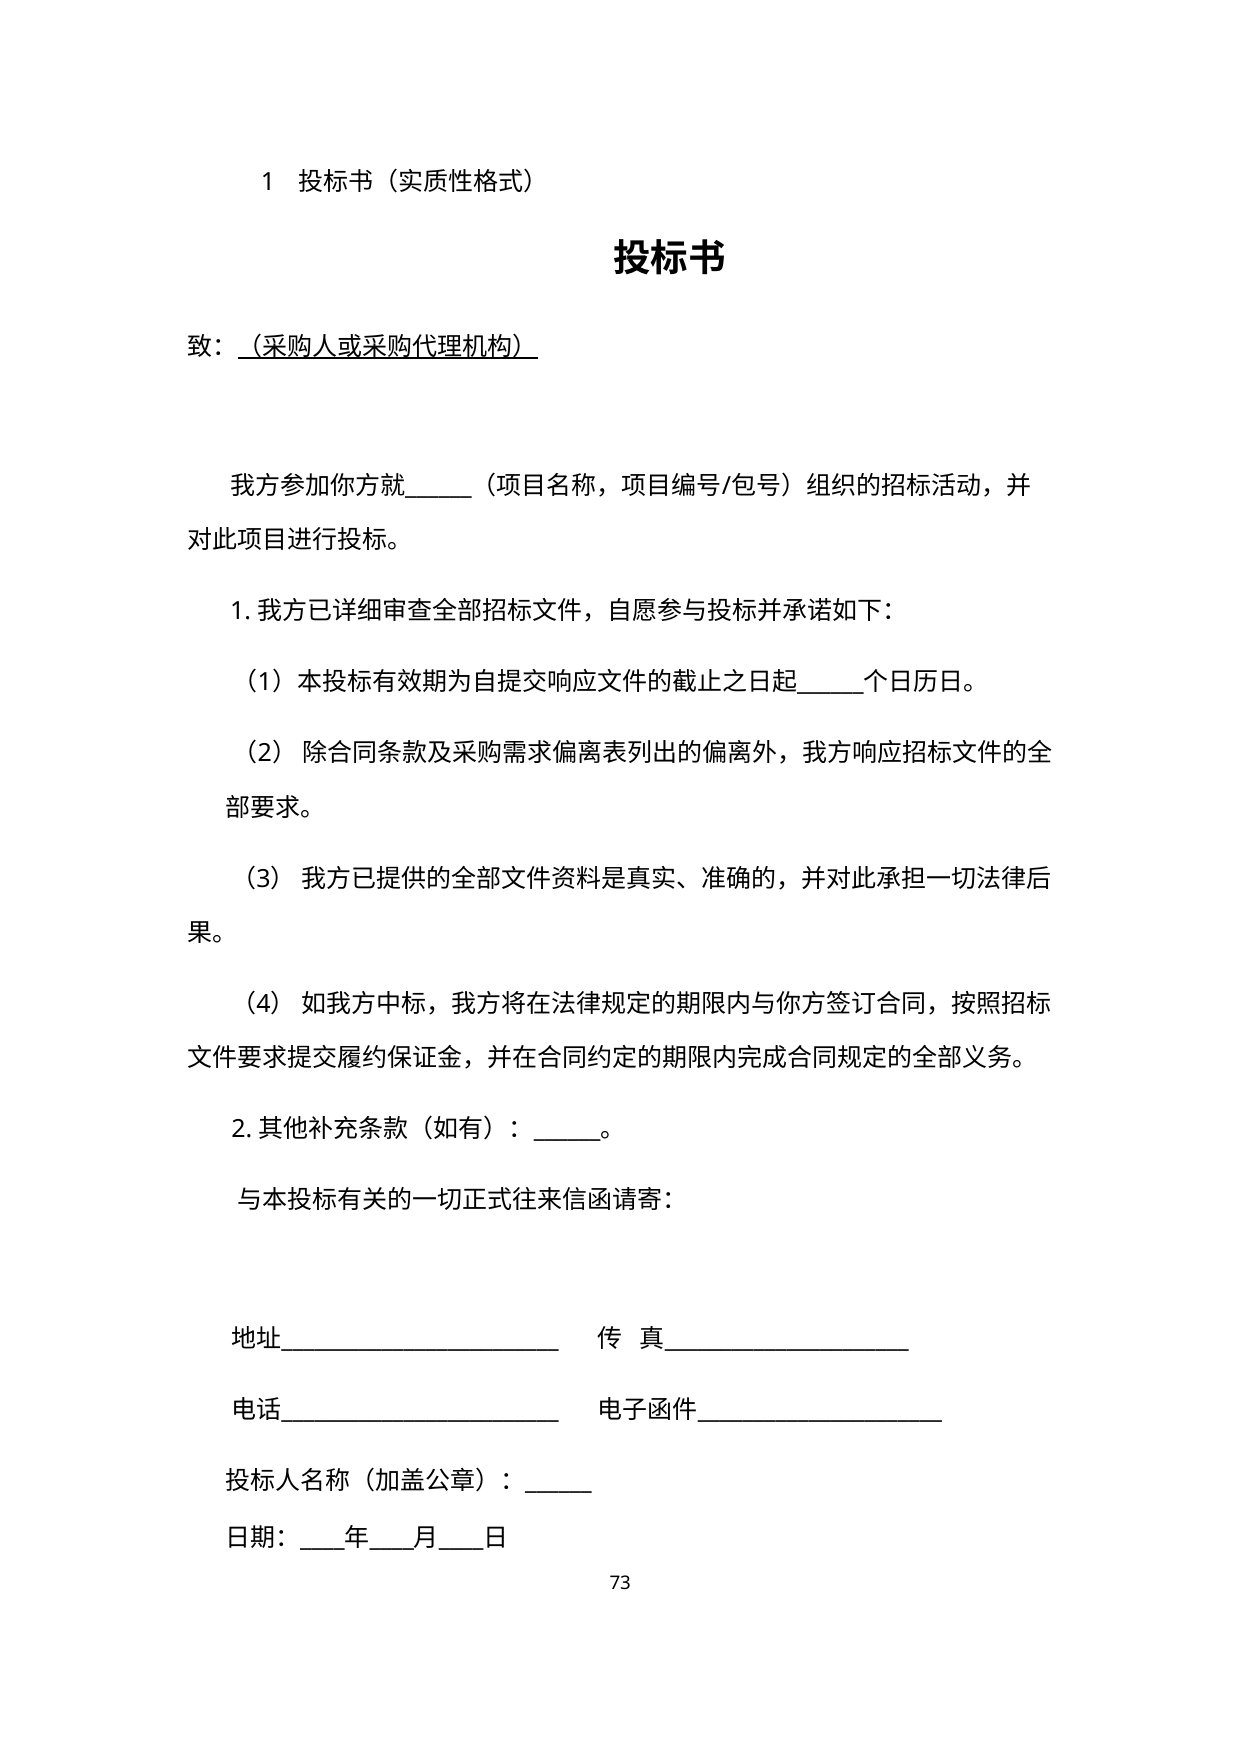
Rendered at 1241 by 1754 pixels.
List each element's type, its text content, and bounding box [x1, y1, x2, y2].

text 致：（采购人或采购代理机构） [187, 326, 1053, 363]
text 2. 其他补充条款（如有）：______。 [231, 1109, 1053, 1145]
text 1. 我方已详细审查全部招标文件，自愿参与投标并承诺如下： [187, 591, 1053, 627]
text 投标书 [462, 228, 1053, 283]
text 与本投标有关的一切正式往来信函请寄： [187, 1180, 1053, 1216]
text （1）本投标有效期为自提交响应文件的截止之日起______个日历日。 [225, 662, 1053, 698]
list 投标书（实质性格式） [261, 162, 1053, 198]
text 电话_________________________ 电子函件______________________ [231, 1390, 1053, 1426]
text （3） 我方已提供的全部文件资料是真实、准确的，并对此承担一切法律后果。 [187, 858, 1053, 949]
text 投标人名称（加盖公章）：______ [187, 1461, 1015, 1497]
text 我方参加你方就______（项目名称，项目编号/包号）组织的招标活动，并对此项目进行投标。 [187, 465, 1053, 556]
text 日期：____年____月____日 [187, 1518, 1015, 1554]
text 地址_________________________ 传 真______________________ [231, 1319, 1053, 1355]
text （2） 除合同条款及采购需求偏离表列出的偏离外，我方响应招标文件的全部要求。 [225, 733, 1053, 823]
text （4） 如我方中标，我方将在法律规定的期限内与你方签订合同，按照招标文件要求提交履约保证金，并在合同约定的期限内完成合同规定的全部义务。 [187, 983, 1053, 1074]
